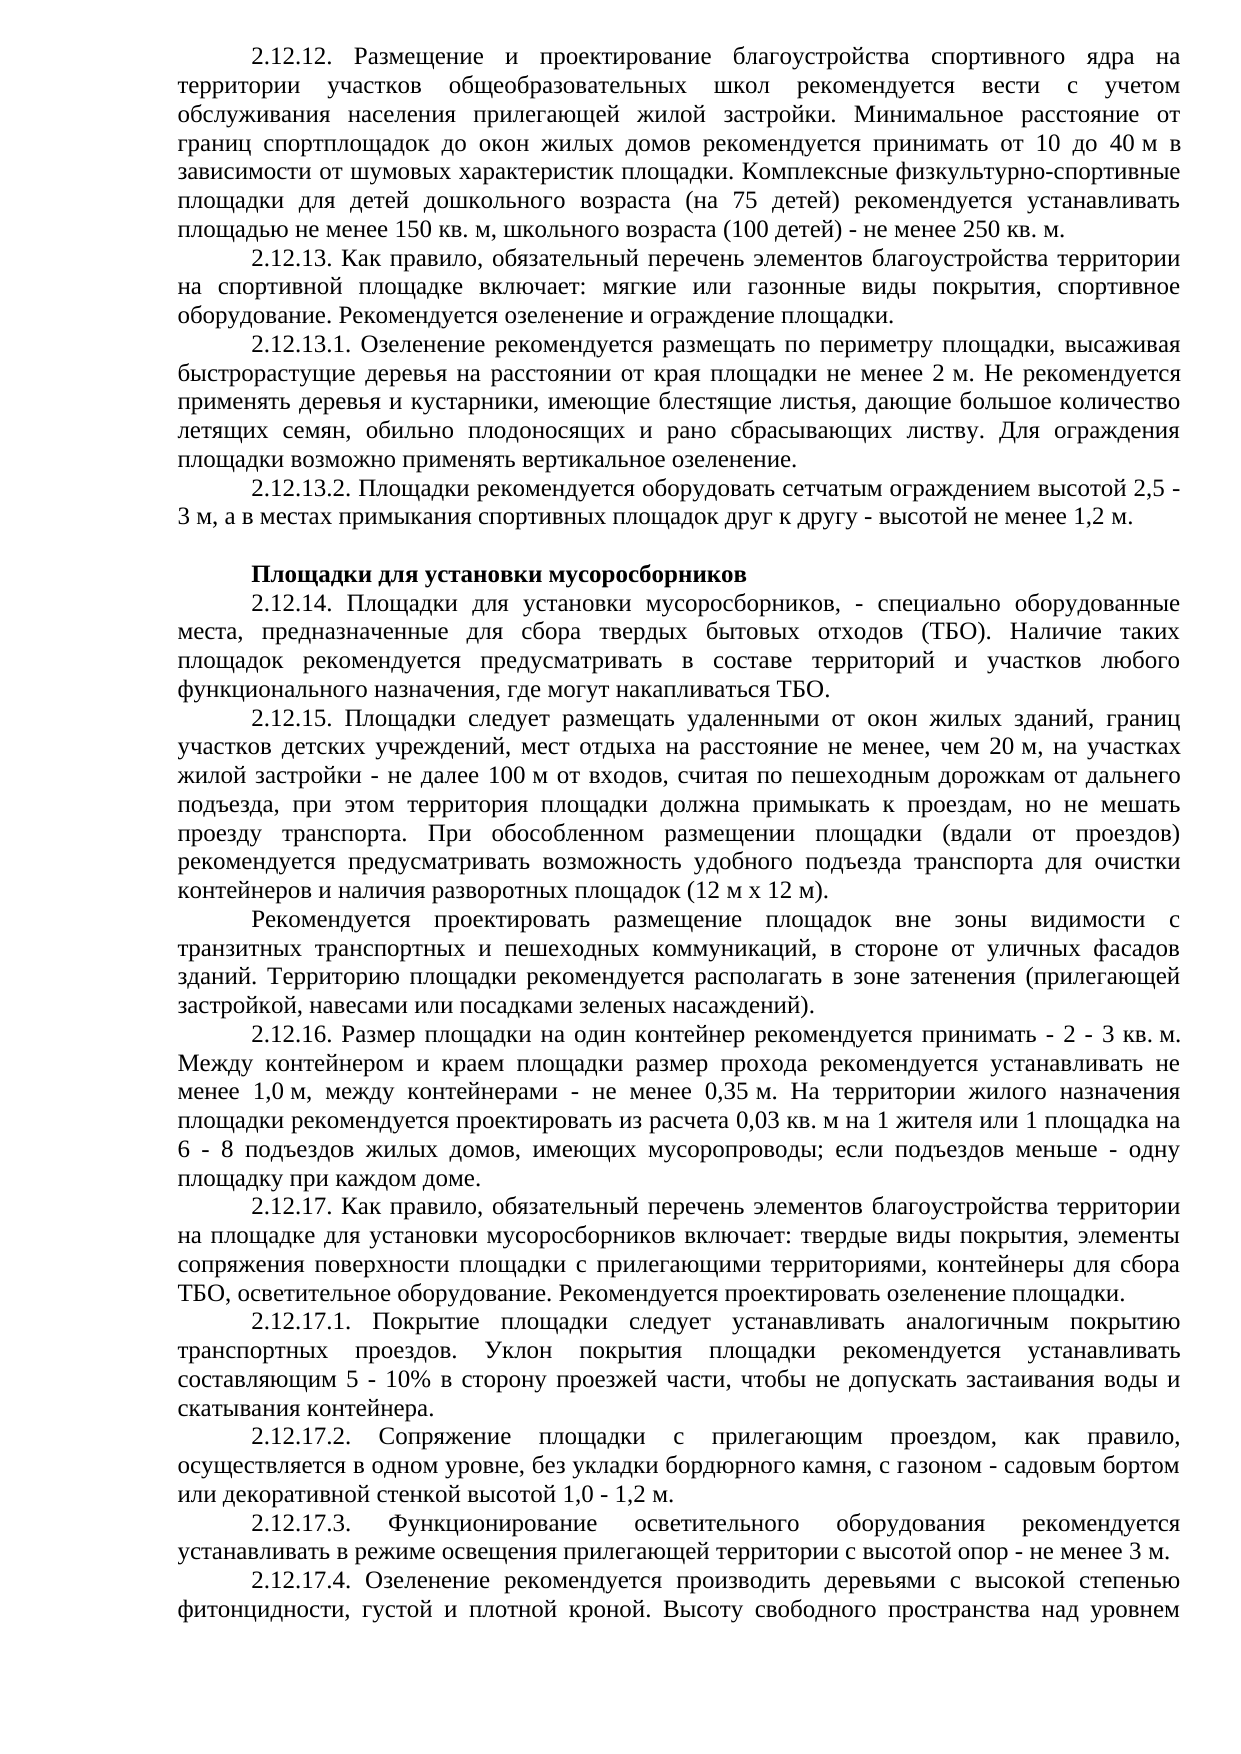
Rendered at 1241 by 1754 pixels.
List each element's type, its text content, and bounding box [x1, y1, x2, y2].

text 2.12.17. Как правило, обязательный перечень элементов благоустройства территории на площадке для установки мусоросборников включает: твердые виды покрытия, элементы сопряжения поверхности площадки с прилегающими территориями, контейнеры для сбора ТБО, осветительное оборудование. Рекомендуется проектировать озеленение площадки. [177, 1191, 1181, 1306]
text 2.12.17.2. Сопряжение площадки с прилегающим проездом, как правило, осуществляется в одном уровне, без укладки бордюрного камня, с газоном - садовым бортом или декоративной стенкой высотой 1,0 - 1,2 м. [177, 1421, 1181, 1508]
text 2.12.17.1. Покрытие площадки следует устанавливать аналогичным покрытию транспортных проездов. Уклон покрытия площадки рекомендуется устанавливать составляющим 5 - 10% в сторону проезжей части, чтобы не допускать застаивания воды и скатывания контейнера. [177, 1306, 1181, 1421]
text 2.12.13.1. Озеленение рекомендуется размещать по периметру площадки, высаживая быстрорастущие деревья на расстоянии от края площадки не менее . Не рекомендуется применять деревья и кустарники, имеющие блестящие листья, дающие большое количество летящих семян, обильно плодоносящих и рано сбрасывающих листву. Для ограждения площадки возможно применять вертикальное озеленение. [177, 329, 1181, 473]
text 2.12.17.3. Функционирование осветительного оборудования рекомендуется устанавливать в режиме освещения прилегающей территории с высотой опор - не менее . [177, 1508, 1181, 1565]
text 2.12.14. Площадки для установки мусоросборников, - специально оборудованные места, предназначенные для сбора твердых бытовых отходов (ТБО). Наличие таких площадок рекомендуется предусматривать в составе территорий и участков любого функционального назначения, где могут накапливаться ТБО. [177, 588, 1181, 703]
text 2.12.13. Как правило, обязательный перечень элементов благоустройства территории на спортивной площадке включает: мягкие или газонные виды покрытия, спортивное оборудование. Рекомендуется озеленение и ограждение площадки. [177, 243, 1181, 329]
text 2.12.12. Размещение и проектирование благоустройства спортивного ядра на территории участков общеобразовательных школ рекомендуется вести с учетом обслуживания населения прилегающей жилой застройки. Минимальное расстояние от границ спортплощадок до окон жилых домов рекомендуется принимать от 10 до в зависимости от шумовых характеристик площадки. Комплексные физкультурно-спортивные площадки для детей дошкольного возраста (на 75 детей) рекомендуется устанавливать площадью не менее 150 кв. м, школьного возраста (100 детей) - не менее 250 кв. м. [177, 41, 1181, 243]
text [177, 1565, 1181, 1623]
text Площадки для установки мусоросборников [177, 559, 1181, 588]
text 2.12.15. Площадки следует размещать удаленными от окон жилых зданий, границ участков детских учреждений, мест отдыха на расстояние не менее, чем , на участках жилой застройки - не далее от входов, считая по пешеходным дорожкам от дальнего подъезда, при этом территория площадки должна примыкать к проездам, но не мешать проезду транспорта. При обособленном размещении площадки (вдали от проездов) рекомендуется предусматривать возможность удобного подъезда транспорта для очистки контейнеров и наличия разворотных площадок ( x ). [177, 703, 1181, 904]
text 2.12.16. Размер площадки на один контейнер рекомендуется принимать - 2 - 3 кв. м. Между контейнером и краем площадки размер прохода рекомендуется устанавливать не менее 1,0 м, между контейнерами - не менее 0,35 м. На территории жилого назначения площадки рекомендуется проектировать из расчета 0,03 кв. м на 1 жителя или 1 площадка на 6 - 8 подъездов жилых домов, имеющих мусоропроводы; если подъездов меньше - одну площадку при каждом доме. [177, 1019, 1181, 1191]
text Рекомендуется проектировать размещение площадок вне зоны видимости с транзитных транспортных и пешеходных коммуникаций, в стороне от уличных фасадов зданий. Территорию площадки рекомендуется располагать в зоне затенения (прилегающей застройкой, навесами или посадками зеленых насаждений). [177, 904, 1181, 1019]
text 2.12.13.2. Площадки рекомендуется оборудовать сетчатым ограждением высотой 2,5 - , а в местах примыкания спортивных площадок друг к другу - высотой не менее 1,2 м. [177, 473, 1181, 530]
